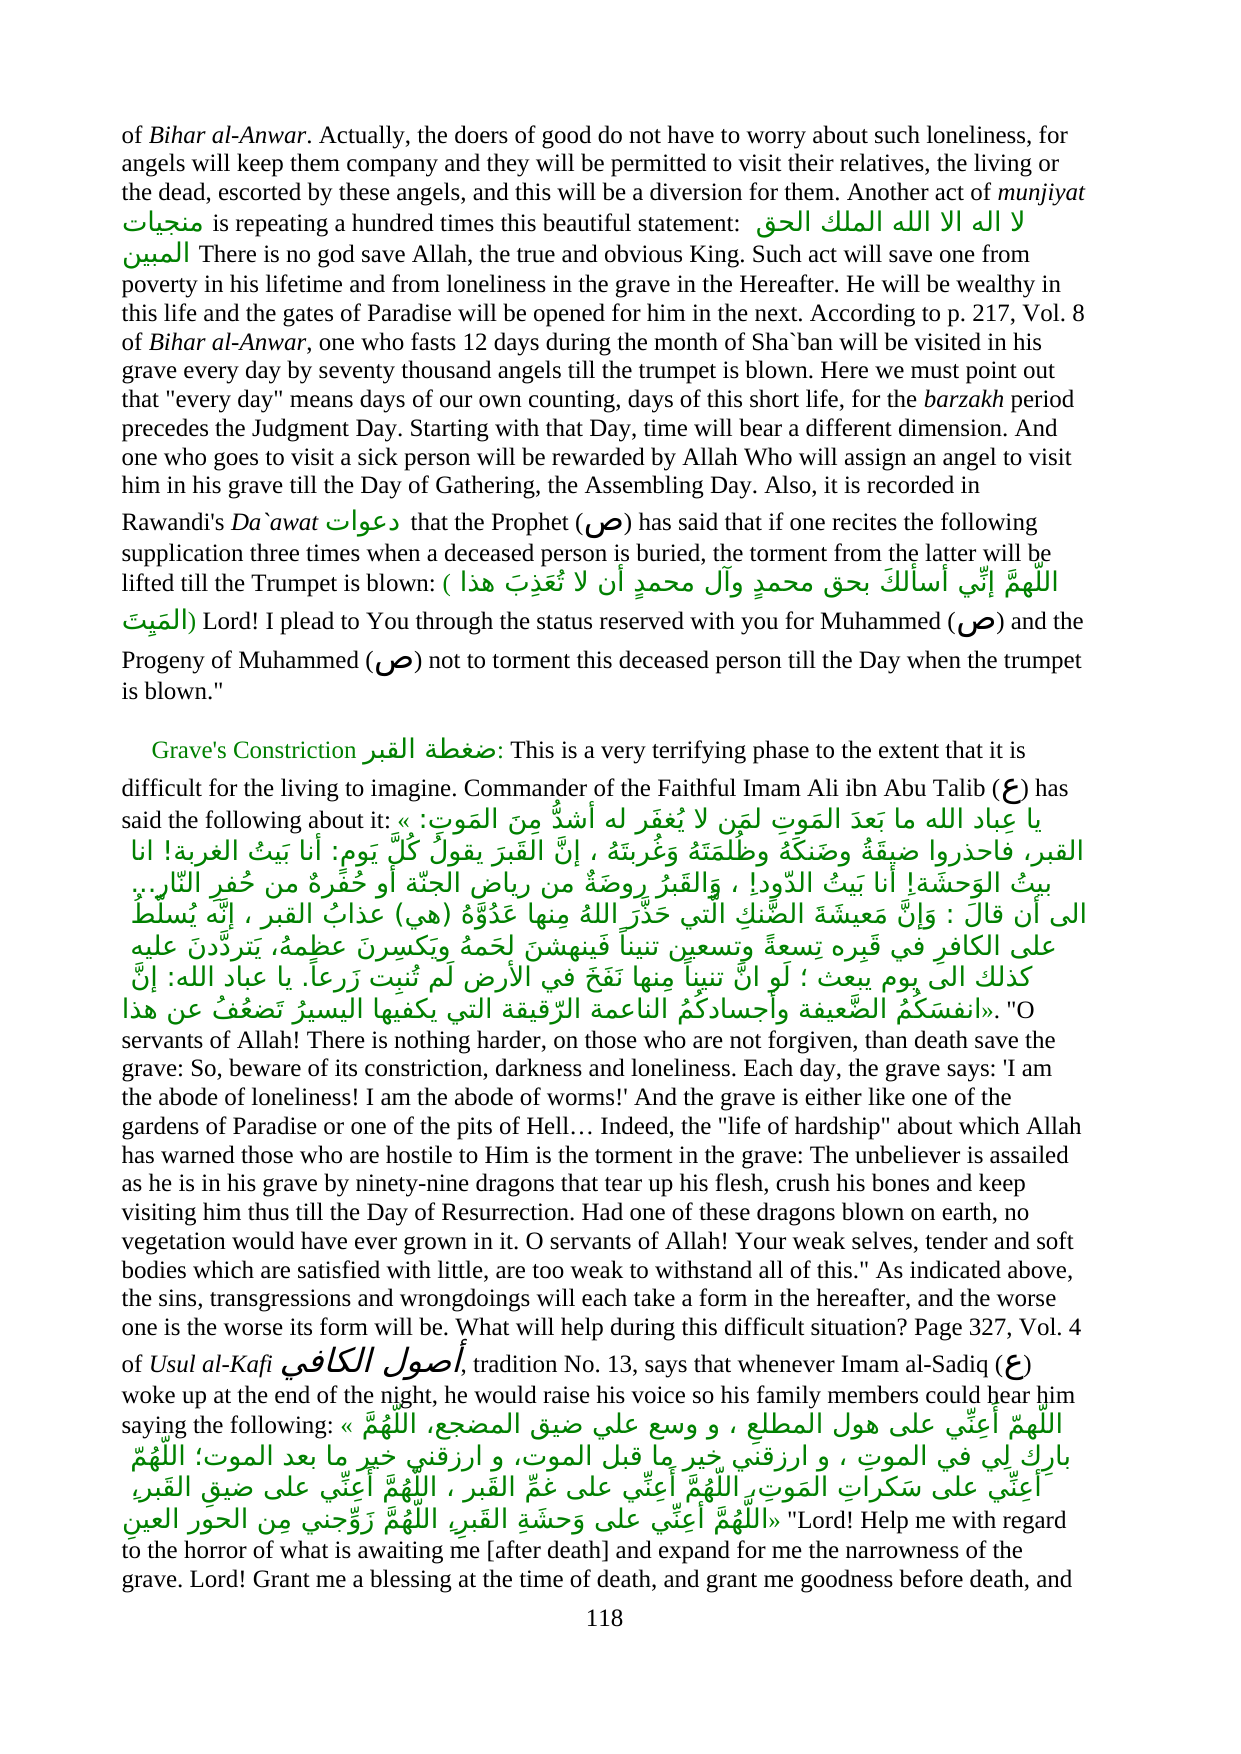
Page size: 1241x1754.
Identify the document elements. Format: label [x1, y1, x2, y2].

text [121, 120, 1087, 705]
text [121, 733, 1087, 1592]
